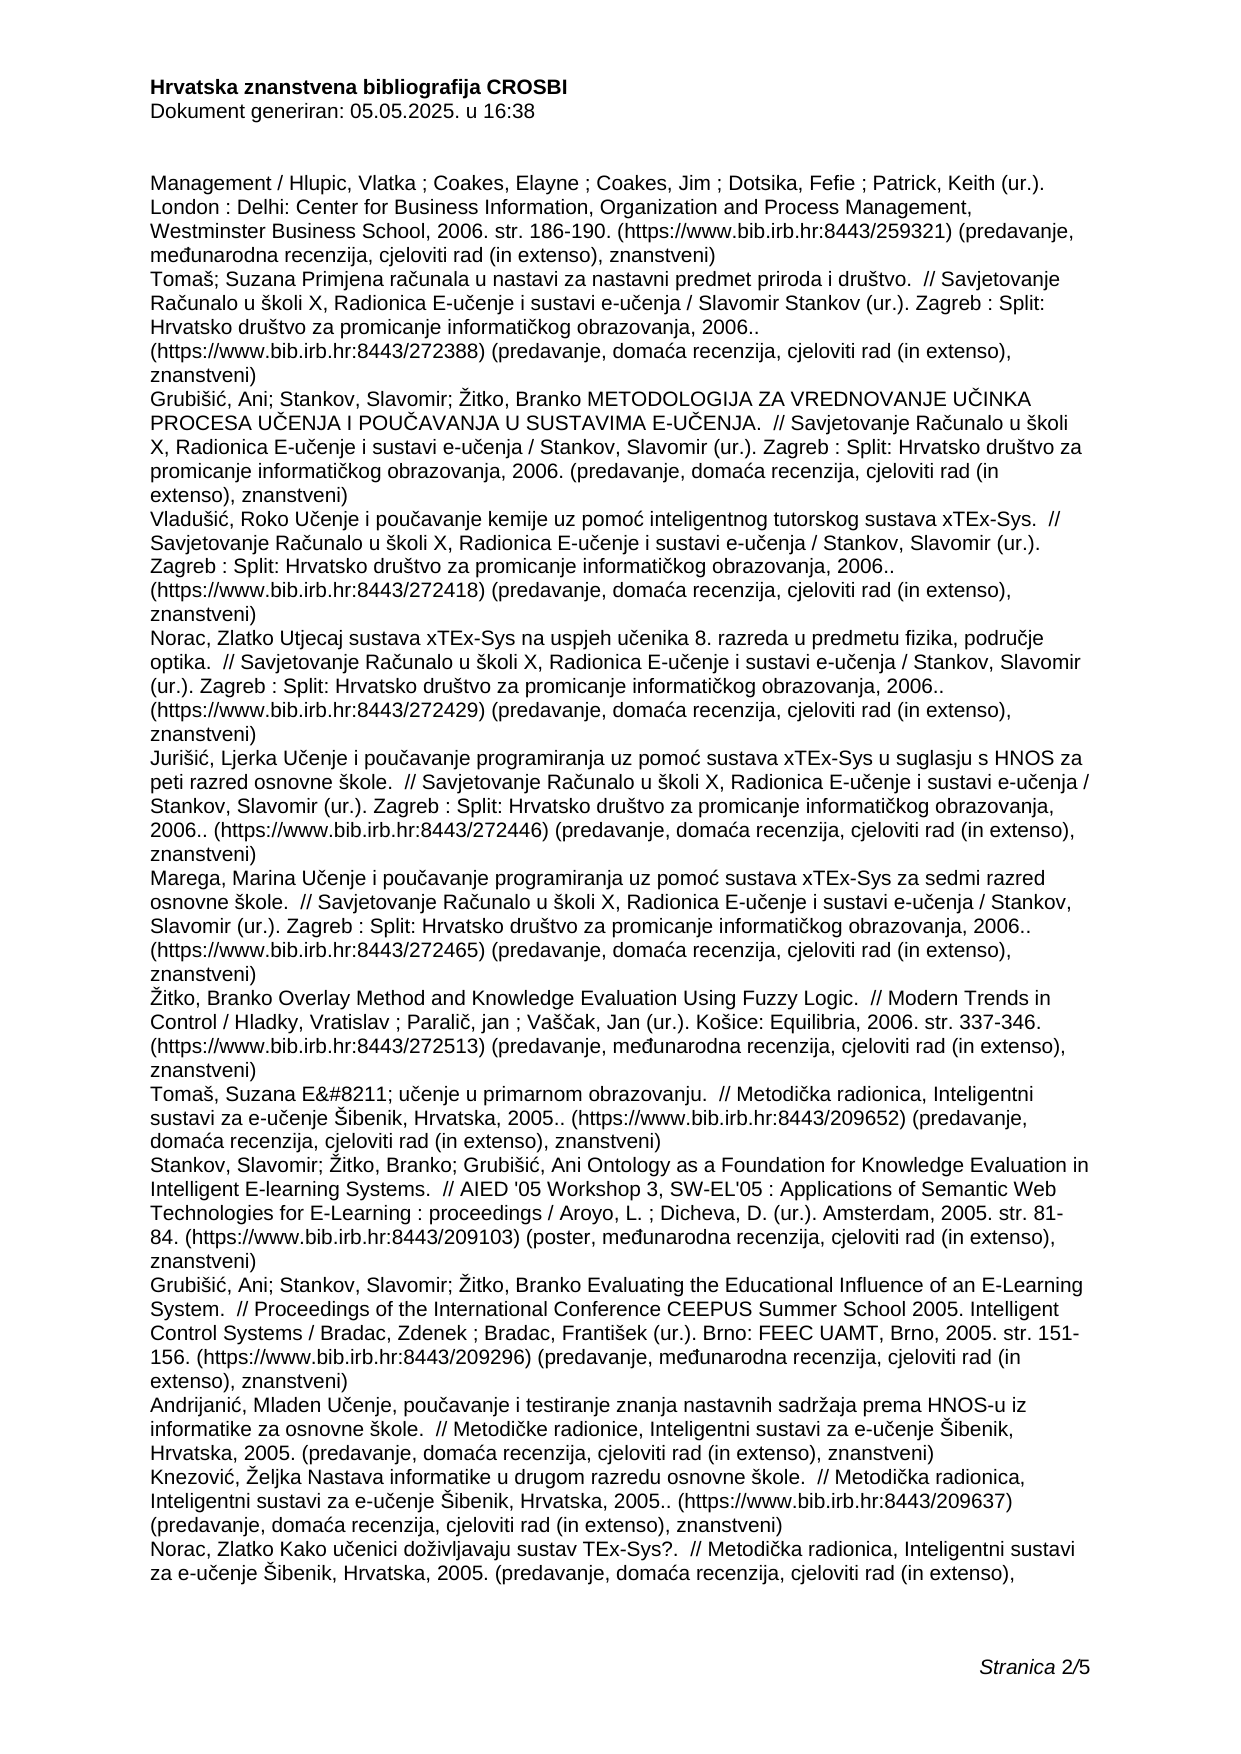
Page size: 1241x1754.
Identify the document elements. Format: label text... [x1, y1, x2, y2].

text Stankov, Slavomir; Žitko, Branko; Grubišić, Ani [150, 1153, 1090, 1273]
text Grubišić, Ani; Stankov, Slavomir; Žitko, Branko [150, 1273, 1090, 1393]
text Tomaš; Suzana [150, 267, 1090, 387]
text Norac, Zlatko [150, 626, 1090, 746]
text Andrijanić, Mladen [150, 1393, 1090, 1465]
text Knezović, Željka [150, 1465, 1090, 1537]
text Žitko, Branko [150, 986, 1090, 1081]
text Tomaš, Suzana [150, 1081, 1090, 1153]
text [150, 171, 1090, 267]
text Norac, Zlatko [150, 1537, 1090, 1584]
text Marega, Marina [150, 866, 1090, 986]
text Vladušić, Roko [150, 506, 1090, 626]
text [150, 387, 1090, 506]
text Jurišić, Ljerka [150, 746, 1090, 866]
